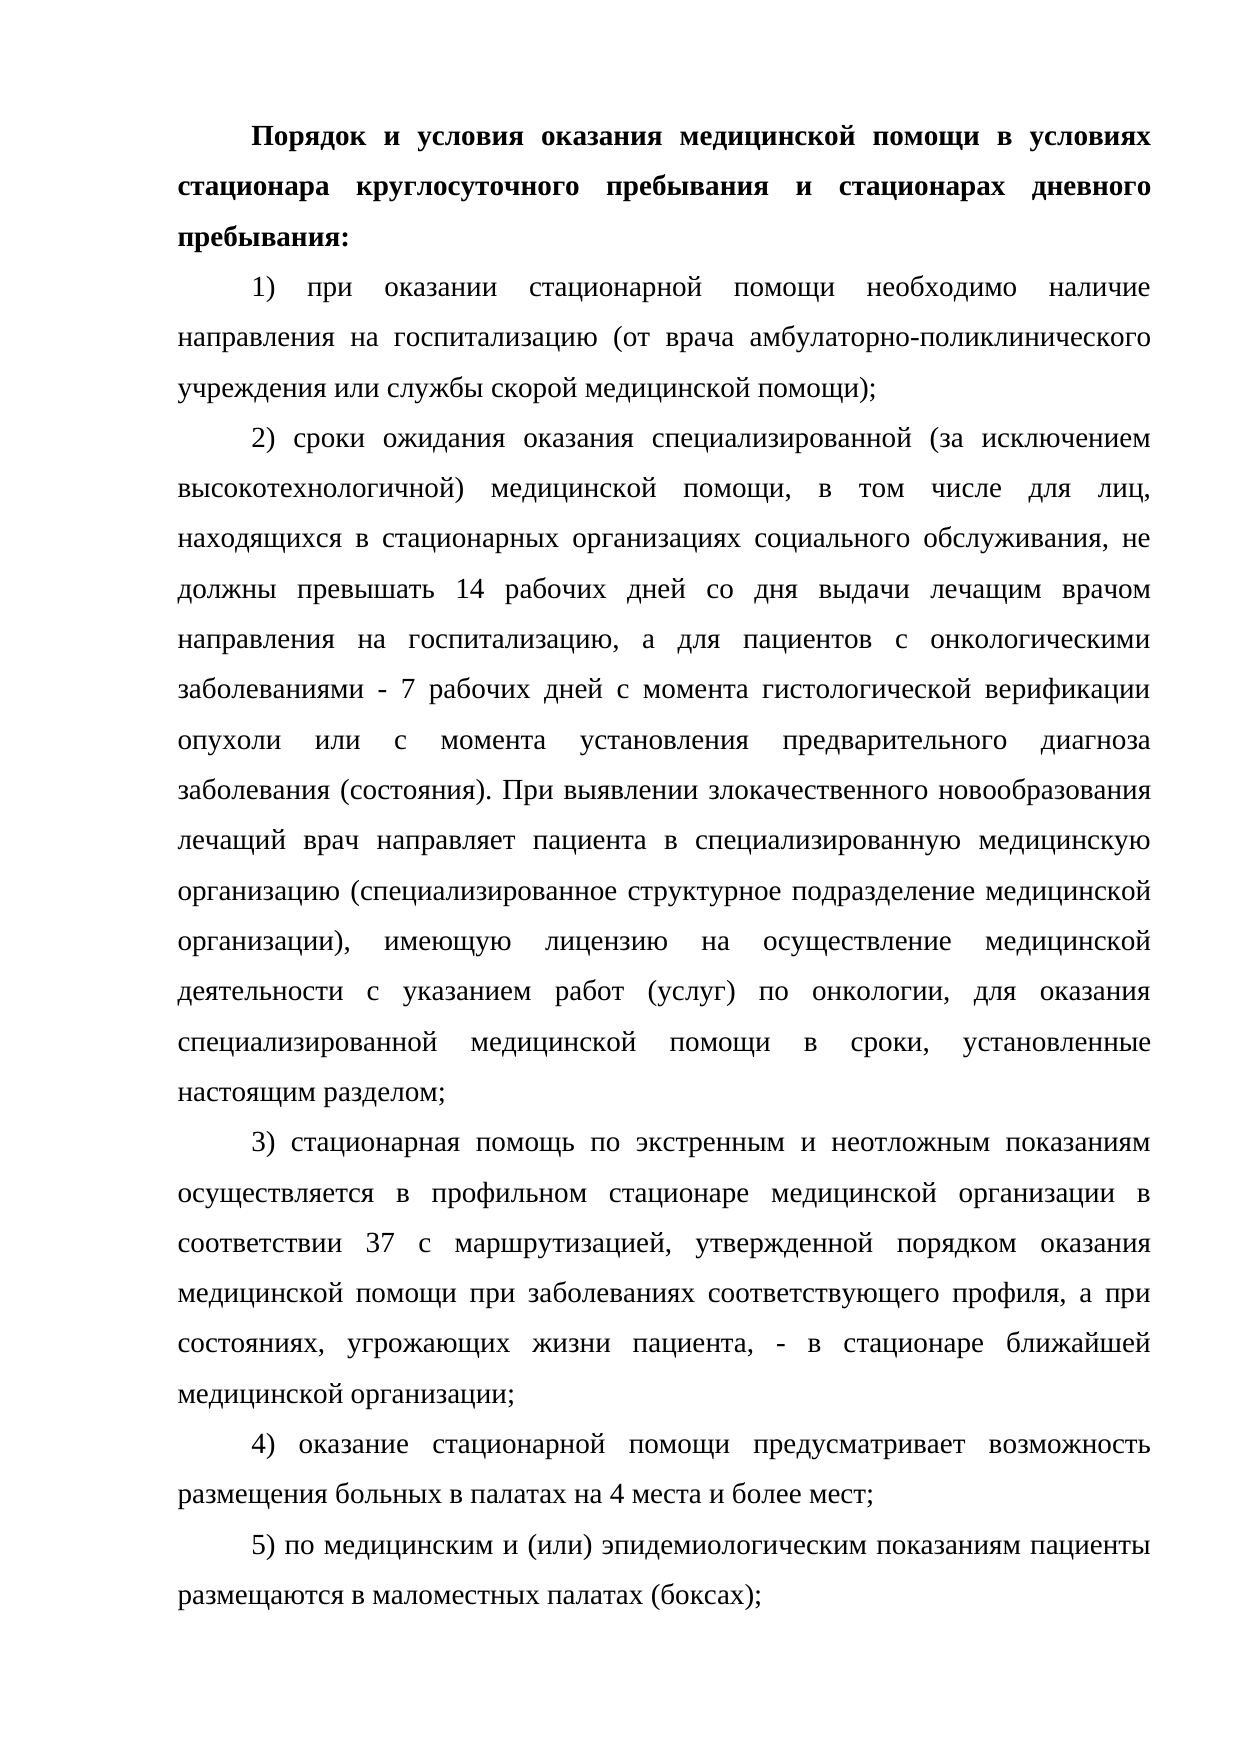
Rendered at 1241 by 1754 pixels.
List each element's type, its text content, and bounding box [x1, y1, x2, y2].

text 5) по медицинским и (или) эпидемиологическим показаниям пациенты размещаются в маломестных палатах (боксах); [177, 1527, 1152, 1611]
text Порядок и условия оказания медицинской помощи в условиях стационара круглосуточного пребывания и стационарах дневного пребывания: [177, 118, 1152, 252]
text 4) оказание стационарной помощи предусматривает возможность размещения больных в палатах на 4 места и более мест; [177, 1426, 1152, 1510]
text 2) сроки ожидания оказания специализированной (за исключением высокотехнологичной) медицинской помощи, в том числе для лиц, находящихся в стационарных организациях социального обслуживания, не должны превышать 14 рабочих дней со дня выдачи лечащим врачом направления на госпитализацию, а для пациентов с онкологическими заболеваниями - 7 рабочих дней с момента гистологической верификации опухоли или с момента установления предварительного диагноза заболевания (состояния). При выявлении злокачественного новообразования лечащий врач направляет пациента в специализированную медицинскую организацию (специализированное структурное подразделение медицинской организации), имеющую лицензию на осуществление медицинской деятельности с указанием работ (услуг) по онкологии, для оказания специализированной медицинской помощи в сроки, установленные настоящим разделом; [177, 420, 1152, 1108]
text 1) при оказании стационарной помощи необходимо наличие направления на госпитализацию (от врача амбулаторно-поликлинического учреждения или службы скорой медицинской помощи); [177, 269, 1152, 403]
text 3) стационарная помощь по экстренным и неотложным показаниям осуществляется в профильном стационаре медицинской организации в соответствии 37 с маршрутизацией, утвержденной порядком оказания медицинской помощи при заболеваниях соответствующего профиля, а при состояниях, угрожающих жизни пациента, - в стационаре ближайшей медицинской организации; [177, 1124, 1152, 1409]
